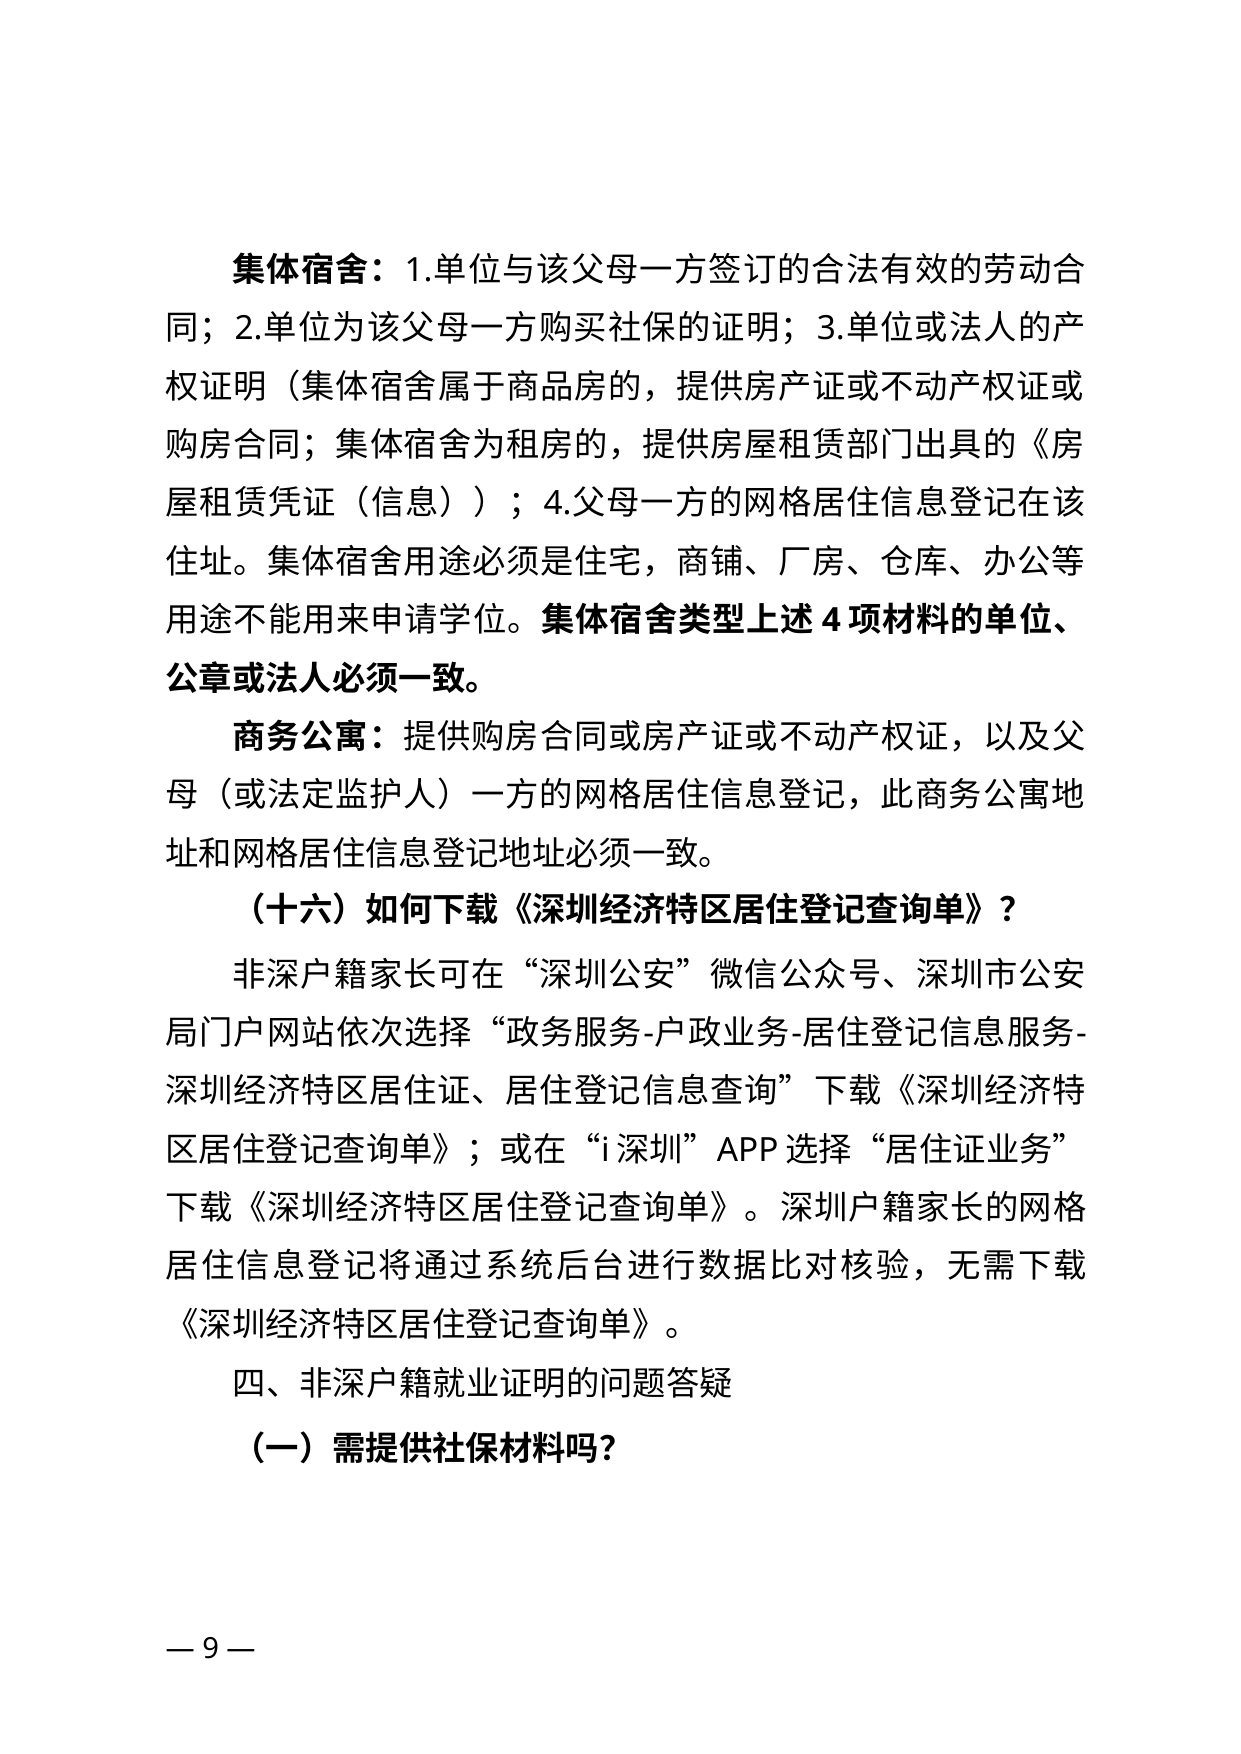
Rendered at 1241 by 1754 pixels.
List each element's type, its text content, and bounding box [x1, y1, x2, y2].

text 非深户籍家长可在“深圳公安”微信公众号、深圳市公安局门户网站依次选择“政务服务-户政业务-居住登记信息服务-深圳经济特区居住证、居住登记信息查询”下载《深圳经济特区居住登记查询单》；或在“i深圳”APP选择“居住证业务”下载《深圳经济特区居住登记查询单》。深圳户籍家长的网格居住信息登记将通过系统后台进行数据比对核验，无需下载《深圳经济特区居住登记查询单》。 [165, 939, 1087, 1348]
list 四、非深户籍就业证明的问题答疑 [232, 1348, 1087, 1413]
text 商务公寓：提供购房合同或房产证或不动产权证，以及父母（或法定监护人）一方的网格居住信息登记，此商务公寓地址和网格居住信息登记地址必须一致。 [165, 699, 1087, 874]
text 集体宿舍：1.单位与该父母一方签订的合法有效的劳动合同；2.单位为该父母一方购买社保的证明；3.单位或法人的产权证明（集体宿舍属于商品房的，提供房产证或不动产权证或购房合同；集体宿舍为租房的，提供房屋租赁部门出具的《房屋租赁凭证（信息））；4.父母一方的网格居住信息登记在该住址。集体宿舍用途必须是住宅，商铺、厂房、仓库、办公等用途不能用来申请学位。集体宿舍类型上述4项材料的单位、公章或法人必须一致。 [165, 233, 1087, 699]
list （一）需提供社保材料吗？ [165, 1413, 1087, 1478]
list （十六）如何下载《深圳经济特区居住登记查询单》？ [165, 874, 1087, 939]
